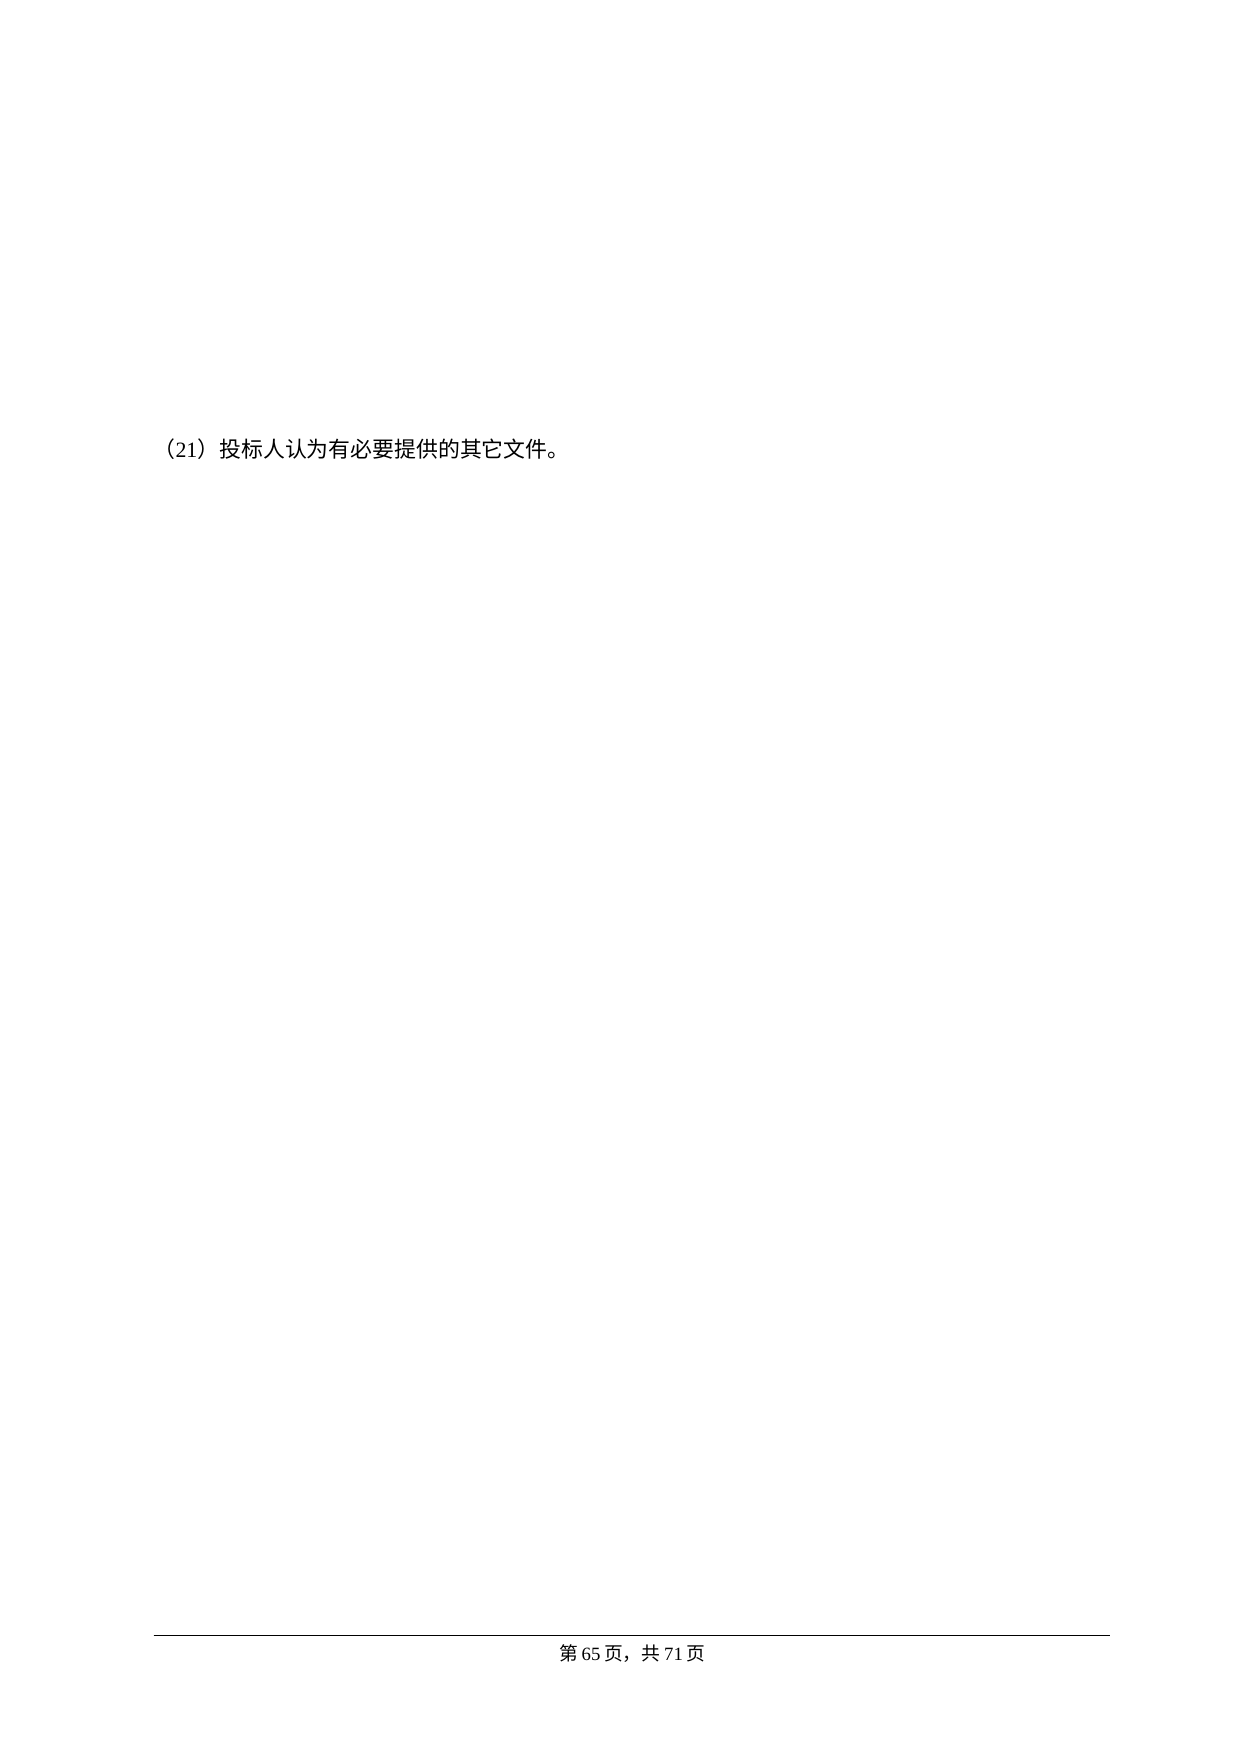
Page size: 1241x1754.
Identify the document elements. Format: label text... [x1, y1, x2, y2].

text （21）投标人认为有必要提供的其它文件。 [153, 432, 1110, 464]
